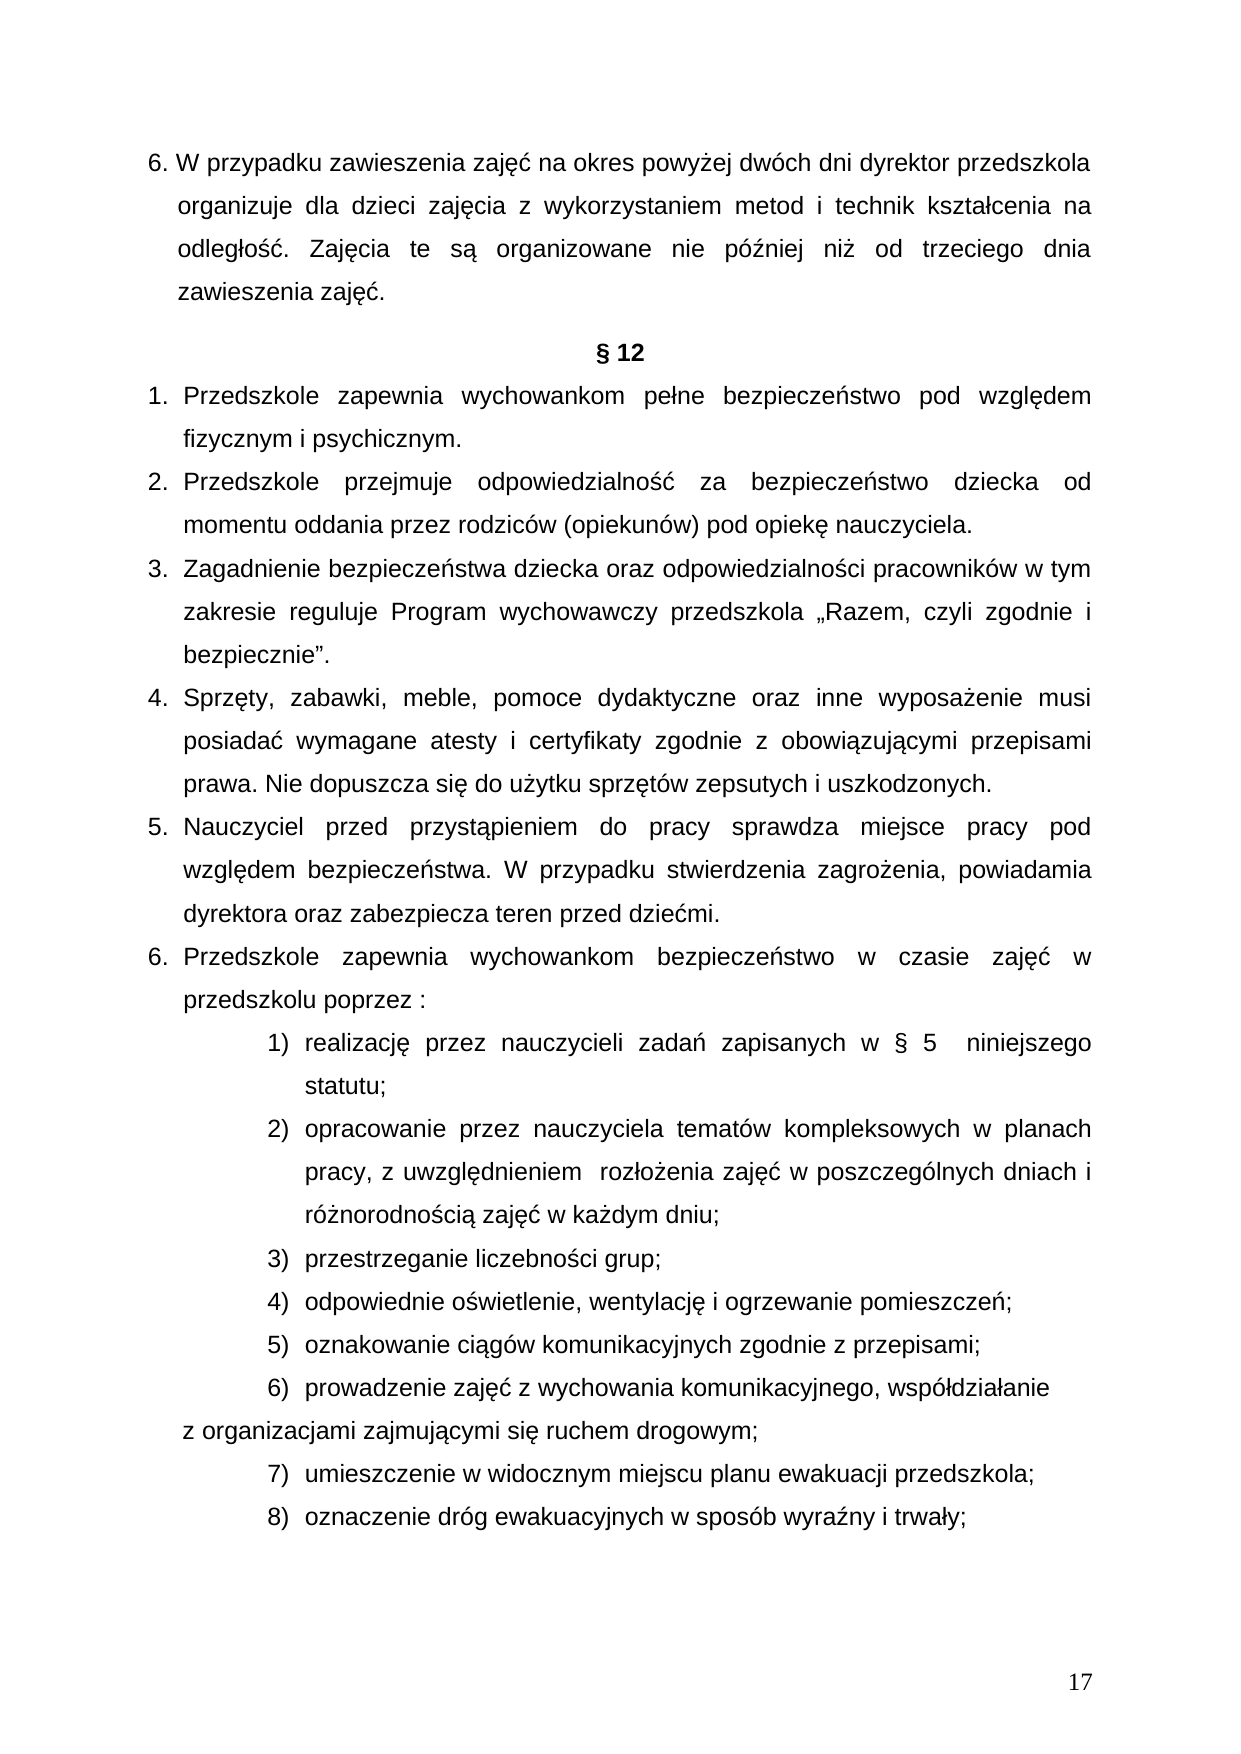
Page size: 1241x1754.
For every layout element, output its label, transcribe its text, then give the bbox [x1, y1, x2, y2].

list realizację przez nauczycieli zadań zapisanych w § 5 niniejszego statutu; [267, 1028, 1093, 1100]
list umieszczenie w widocznym miejscu planu ewakuacji przedszkola; [267, 1459, 1093, 1488]
list Sprzęty, zabawki, meble, pomoce dydaktyczne oraz inne wyposażenie musi posiadać wymagane atesty i certyfikaty zgodnie z obowiązującymi przepisami prawa. Nie dopuszcza się do użytku sprzętów zepsutych i uszkodzonych. [148, 683, 1093, 798]
list oznaczenie dróg ewakuacyjnych w sposób wyraźny i trwały; [267, 1502, 1093, 1531]
list prowadzenie zajęć z wychowania komunikacyjnego, współdziałanie [267, 1373, 1093, 1402]
list Nauczyciel przed przystąpieniem do pracy sprawdza miejsce pracy pod względem bezpieczeństwa. W przypadku stwierdzenia zagrożenia, powiadamia dyrektora oraz zabezpiecza teren przed dziećmi. [148, 812, 1093, 927]
list opracowanie przez nauczyciela tematów kompleksowych w planach pracy, z uwzględnieniem rozłożenia zajęć w poszczególnych dniach i różnorodnością zajęć w każdym dniu; [267, 1114, 1093, 1229]
text z organizacjami zajmującymi się ruchem drogowym; [148, 1416, 1093, 1445]
text § 12 [148, 338, 1093, 367]
list Przedszkole przejmuje odpowiedzialność za bezpieczeństwo dziecka od momentu oddania przez rodziców (opiekunów) pod opiekę nauczyciela. [148, 467, 1093, 539]
list Zagadnienie bezpieczeństwa dziecka oraz odpowiedzialności pracowników w tym zakresie reguluje Program wychowawczy przedszkola „Razem, czyli zgodnie i bezpiecznie”. [148, 554, 1093, 669]
list przestrzeganie liczebności grup; [267, 1244, 1093, 1272]
list odpowiednie oświetlenie, wentylację i ogrzewanie pomieszczeń; [267, 1287, 1093, 1316]
text 6. W przypadku zawieszenia zajęć na okres powyżej dwóch dni dyrektor przedszkola organizuje dla dzieci zajęcia z wykorzystaniem metod i technik kształcenia na odległość. Zajęcia te są organizowane nie później niż od trzeciego dnia zawieszenia zajęć. [148, 148, 1093, 306]
list Przedszkole zapewnia wychowankom pełne bezpieczeństwo pod względem fizycznym i psychicznym. [148, 381, 1093, 453]
list oznakowanie ciągów komunikacyjnych zgodnie z przepisami; [267, 1330, 1093, 1359]
list Przedszkole zapewnia wychowankom bezpieczeństwo w czasie zajęć w przedszkolu poprzez : [148, 942, 1093, 1014]
